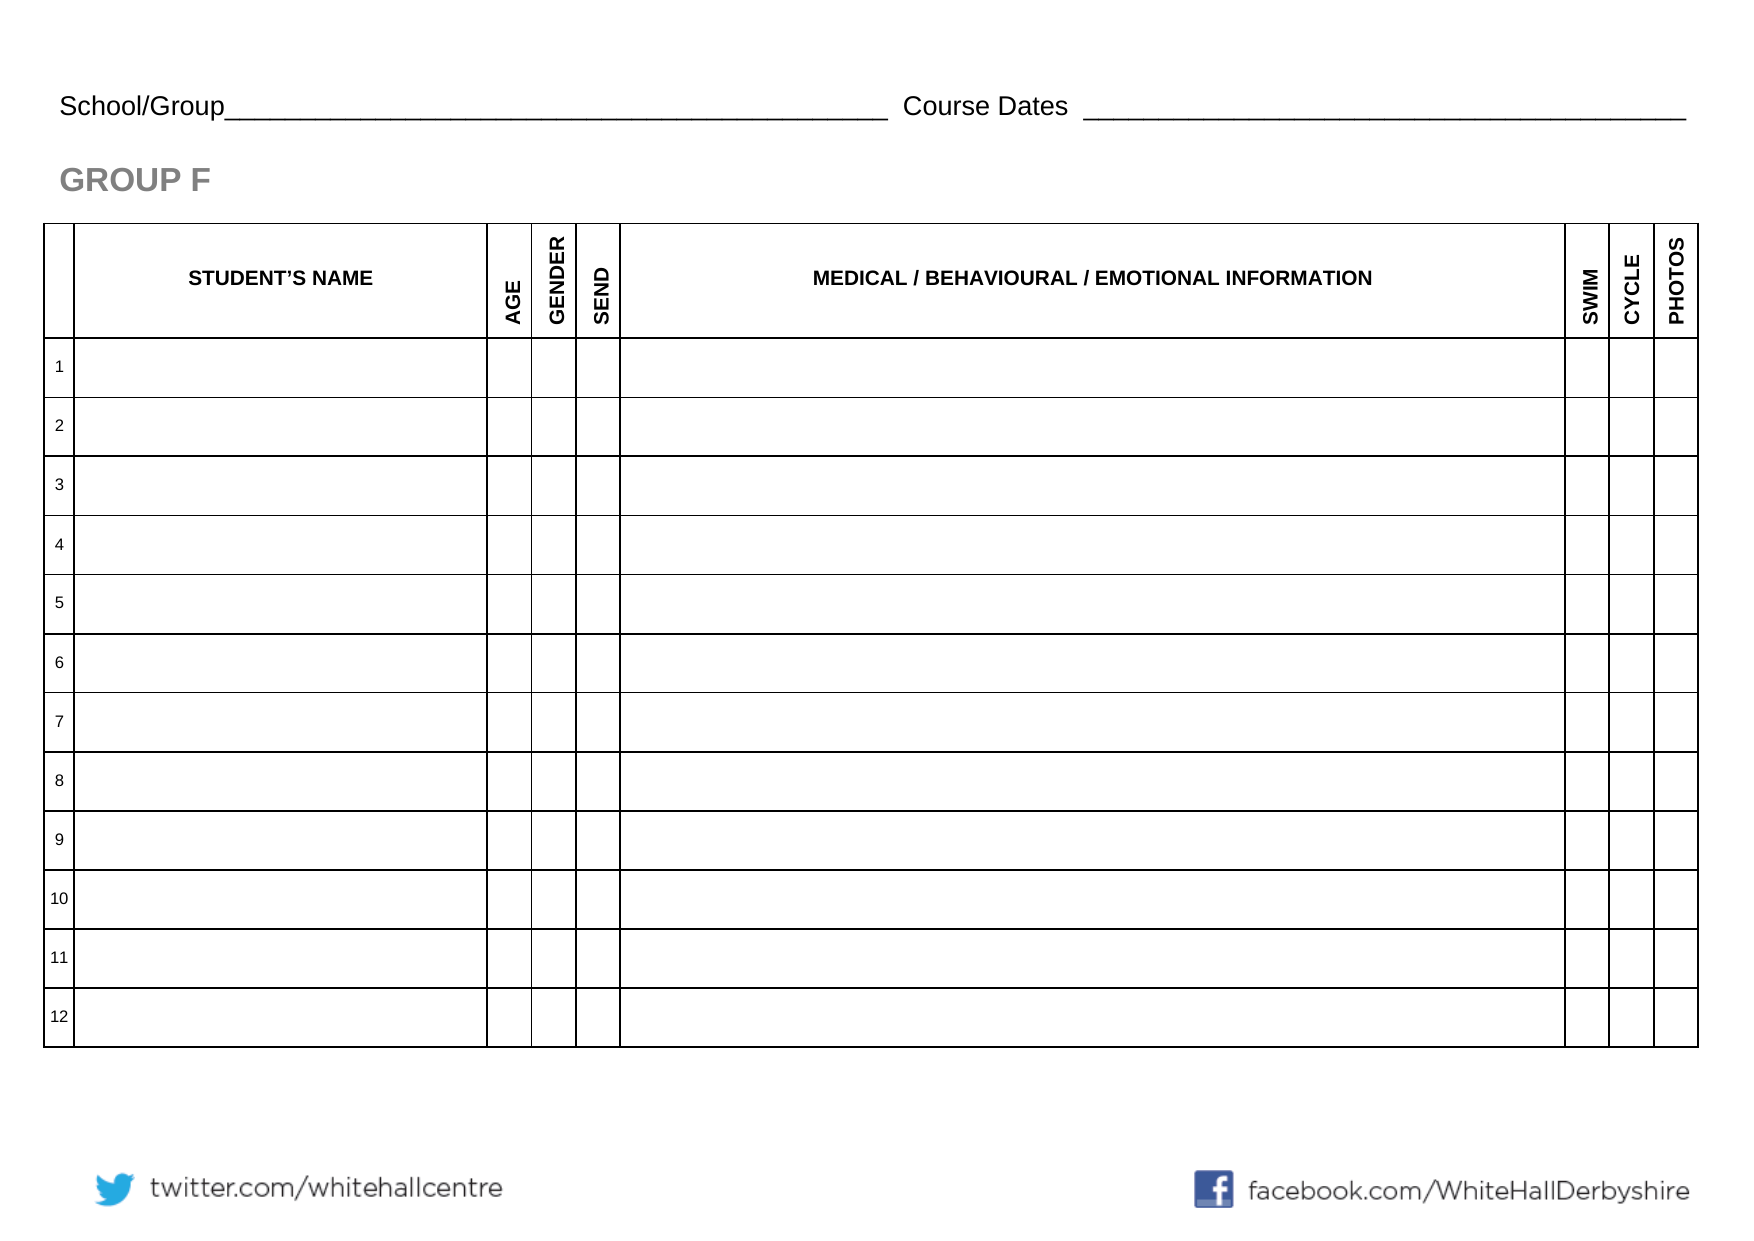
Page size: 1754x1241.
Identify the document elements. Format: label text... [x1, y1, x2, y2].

table_cell [577, 575, 619, 633]
table_cell [532, 989, 575, 1046]
table_cell [1566, 812, 1608, 869]
table_cell 4 [45, 516, 73, 573]
table_cell [577, 457, 619, 514]
picture [1185, 1161, 1691, 1208]
table_cell [75, 575, 486, 633]
table_cell [1566, 930, 1608, 987]
table_cell 9 [45, 812, 73, 869]
table_cell [1566, 575, 1608, 633]
table_header SEND [577, 224, 619, 337]
table_cell [1566, 871, 1608, 928]
table_cell [1566, 635, 1608, 692]
table_cell [621, 339, 1564, 396]
table_cell 6 [45, 635, 73, 692]
table_cell [1566, 753, 1608, 810]
table_cell [532, 339, 575, 396]
text School/Group____________________________________________ Course Dates ________________________________________ [59, 90, 1695, 122]
table_cell [532, 693, 575, 751]
picture [86, 1163, 513, 1211]
table_cell [1655, 635, 1697, 692]
table_cell [532, 457, 575, 514]
table_cell 5 [45, 575, 73, 633]
table_cell [532, 516, 575, 573]
table_cell [1610, 989, 1653, 1046]
table_cell [75, 753, 486, 810]
table_header GENDER [532, 224, 575, 337]
table_cell [577, 635, 619, 692]
table_cell [1655, 693, 1697, 751]
table_cell [1610, 753, 1653, 810]
table_cell [1655, 753, 1697, 810]
table_cell [1655, 812, 1697, 869]
table_header SWIM [1566, 224, 1608, 337]
table_cell [488, 575, 531, 633]
table_cell 1 [45, 339, 73, 396]
table_cell [1610, 575, 1653, 633]
table_cell 3 [45, 457, 73, 514]
table_cell 7 [45, 693, 73, 751]
table_cell [532, 575, 575, 633]
table_cell [577, 339, 619, 396]
table_header [45, 224, 73, 337]
table_cell [1655, 871, 1697, 928]
table_header CYCLE [1610, 224, 1653, 337]
table_cell [577, 753, 619, 810]
table_cell [75, 457, 486, 514]
table_cell [1566, 693, 1608, 751]
table_cell [75, 693, 486, 751]
table_cell [1655, 575, 1697, 633]
table_cell [488, 457, 531, 514]
table_cell [75, 635, 486, 692]
table_cell [488, 871, 531, 928]
table_cell [75, 812, 486, 869]
table_cell [1610, 398, 1653, 455]
table_cell [1566, 457, 1608, 514]
table_cell [577, 516, 619, 573]
table_cell [488, 989, 531, 1046]
table_cell [1610, 871, 1653, 928]
table_cell [1610, 812, 1653, 869]
table_cell [1610, 930, 1653, 987]
table_cell [577, 930, 619, 987]
table_cell [1610, 516, 1653, 573]
table_cell [1655, 457, 1697, 514]
table_cell [532, 812, 575, 869]
table_cell [577, 398, 619, 455]
table_cell [488, 516, 531, 573]
table_cell [577, 812, 619, 869]
table_cell [488, 339, 531, 396]
table_cell [75, 989, 486, 1046]
table_cell [621, 930, 1564, 987]
table_cell [1655, 339, 1697, 396]
table_cell [532, 930, 575, 987]
table_cell [488, 398, 531, 455]
table_cell [1610, 339, 1653, 396]
table_cell [1655, 989, 1697, 1046]
table_cell [621, 753, 1564, 810]
table_cell [577, 693, 619, 751]
table_header STUDENT’S NAME [75, 224, 486, 337]
table_cell [621, 516, 1564, 573]
table_cell [488, 635, 531, 692]
table_cell [1655, 930, 1697, 987]
table_cell 10 [45, 871, 73, 928]
table_cell [488, 930, 531, 987]
table_cell [75, 516, 486, 573]
table_cell [1610, 693, 1653, 751]
text GROUP F [59, 160, 1695, 198]
table_cell 8 [45, 753, 73, 810]
table_cell [621, 457, 1564, 514]
table_cell [488, 693, 531, 751]
table_cell [75, 871, 486, 928]
table_cell [1566, 398, 1608, 455]
table_cell [488, 753, 531, 810]
table_cell [621, 812, 1564, 869]
table_cell 2 [45, 398, 73, 455]
table_cell [75, 339, 486, 396]
table_cell 12 [45, 989, 73, 1046]
table_cell [621, 871, 1564, 928]
table_cell [621, 693, 1564, 751]
table_cell [1655, 398, 1697, 455]
table_cell [532, 635, 575, 692]
table_cell [1610, 457, 1653, 514]
table_cell [1610, 635, 1653, 692]
table_cell [1655, 516, 1697, 573]
table_cell [621, 575, 1564, 633]
table_cell [532, 753, 575, 810]
table_cell [621, 989, 1564, 1046]
table_cell [1566, 516, 1608, 573]
table_header MEDICAL / BEHAVIOURAL / EMOTIONAL INFORMATION [621, 224, 1564, 337]
table_cell [532, 871, 575, 928]
table_cell [75, 398, 486, 455]
table_cell [488, 812, 531, 869]
table_cell [1566, 339, 1608, 396]
table_header PHOTOS [1655, 224, 1697, 337]
table_cell [577, 989, 619, 1046]
table_cell [621, 398, 1564, 455]
table_cell 11 [45, 930, 73, 987]
table_header AGE [488, 224, 531, 337]
table_cell [1566, 989, 1608, 1046]
table_cell [75, 930, 486, 987]
table_cell [621, 635, 1564, 692]
table_cell [577, 871, 619, 928]
table_cell [532, 398, 575, 455]
